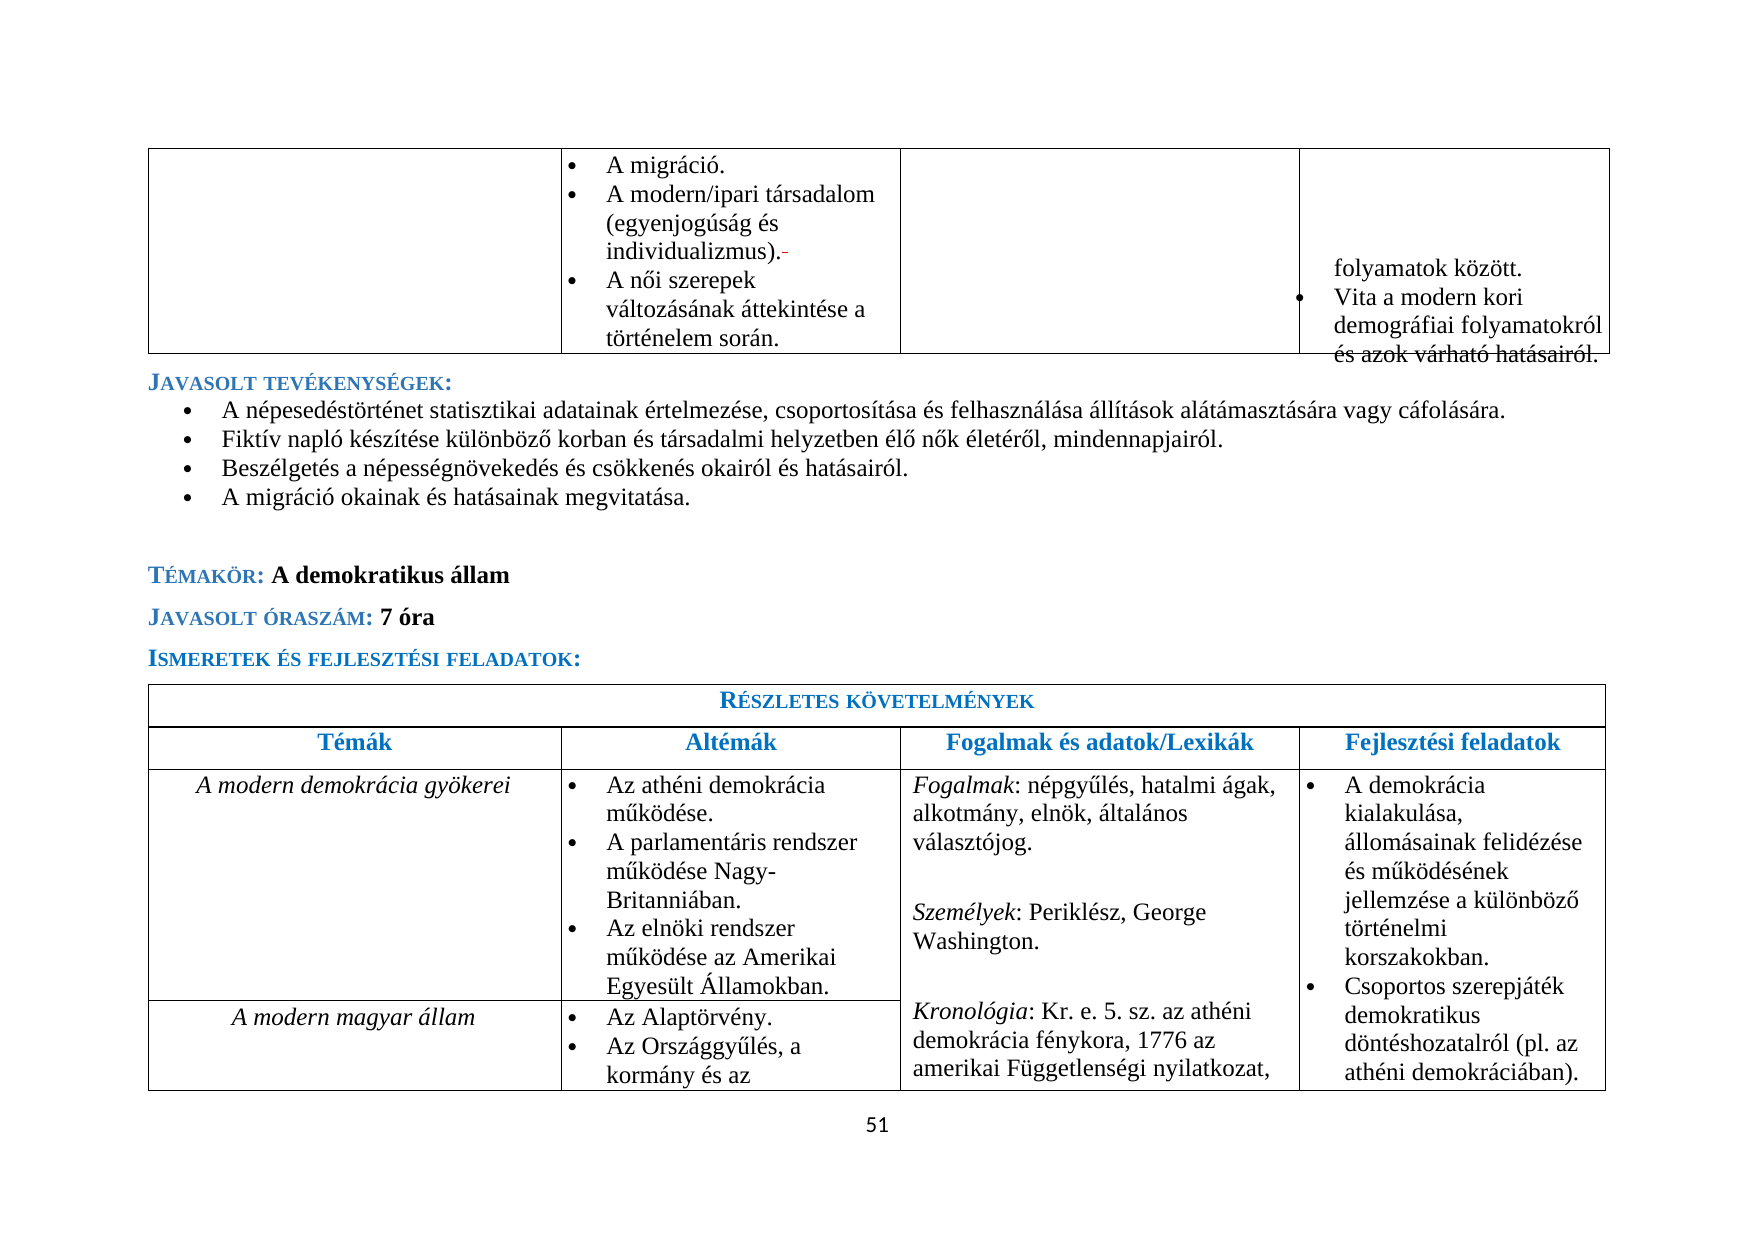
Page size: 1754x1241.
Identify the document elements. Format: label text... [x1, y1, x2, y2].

text Javasolt tevékenységek: [148, 367, 1606, 395]
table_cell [149, 1001, 561, 1090]
table_cell Az athéni demokrácia működése. A parlamentáris rendszer működése Nagy-Britanniában. Az elnöki rendszer működése az Amerikai Egyesült Államokban. [562, 770, 900, 1000]
list A migráció okainak és hatásainak megvitatása. [184, 482, 1606, 510]
list A népesedéstörténet statisztikai adatainak értelmezése, csoportosítása és felhasználása állítások alátámasztására vagy cáfolására. [184, 395, 1606, 424]
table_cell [562, 1001, 900, 1090]
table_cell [562, 149, 900, 353]
table_cell Fogalmak: népgyűlés, hatalmi ágak, alkotmány, elnök, általános választójog. Személyek: Periklész, George Washington. Kronológia: Kr. e. 5. sz. az athéni demokrácia fénykora, 1776 az amerikai Függetlenségi nyilatkozat, 2012 Magyarország Alaptörvénye. [901, 770, 1299, 1090]
table_header Részletes követelmények [149, 685, 1605, 726]
list Beszélgetés a népességnövekedés és csökkenés okairól és hatásairól. [184, 453, 1621, 482]
text Témakör: A demokratikus állam [148, 560, 1606, 589]
table_cell Altémák [562, 728, 900, 769]
table_cell A modern demokrácia gyökerei [149, 770, 561, 1000]
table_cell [149, 149, 561, 353]
table_cell Fejlesztési feladatok [1300, 728, 1605, 769]
text Javasolt óraszám: 7 óra [148, 602, 1606, 630]
text Ismeretek és fejlesztési feladatok: [148, 643, 1606, 672]
table_cell Fogalmak és adatok/Lexikák [901, 728, 1299, 769]
table_cell Témák [149, 728, 561, 769]
list Fiktív napló készítése különböző korban és társadalmi helyzetben élő nők életéről, mindennapjairól. [184, 424, 1606, 453]
table_cell A demokrácia kialakulása, állomásainak felidézése és működésének jellemzése a különböző történelmi korszakokban. Csoportos szerepjáték demokratikus döntéshozatalról (pl. az athéni demokráciában). Demokratikus döntéshozatal ábrázolása egy folyamatábrán. A brit parlamentáris és az amerikai elnöki rendszer összehasonlítása. Áttekintő ábra értelmezése a magyarországi államszervezetről és a választási rendszerről. [1300, 770, 1605, 1090]
